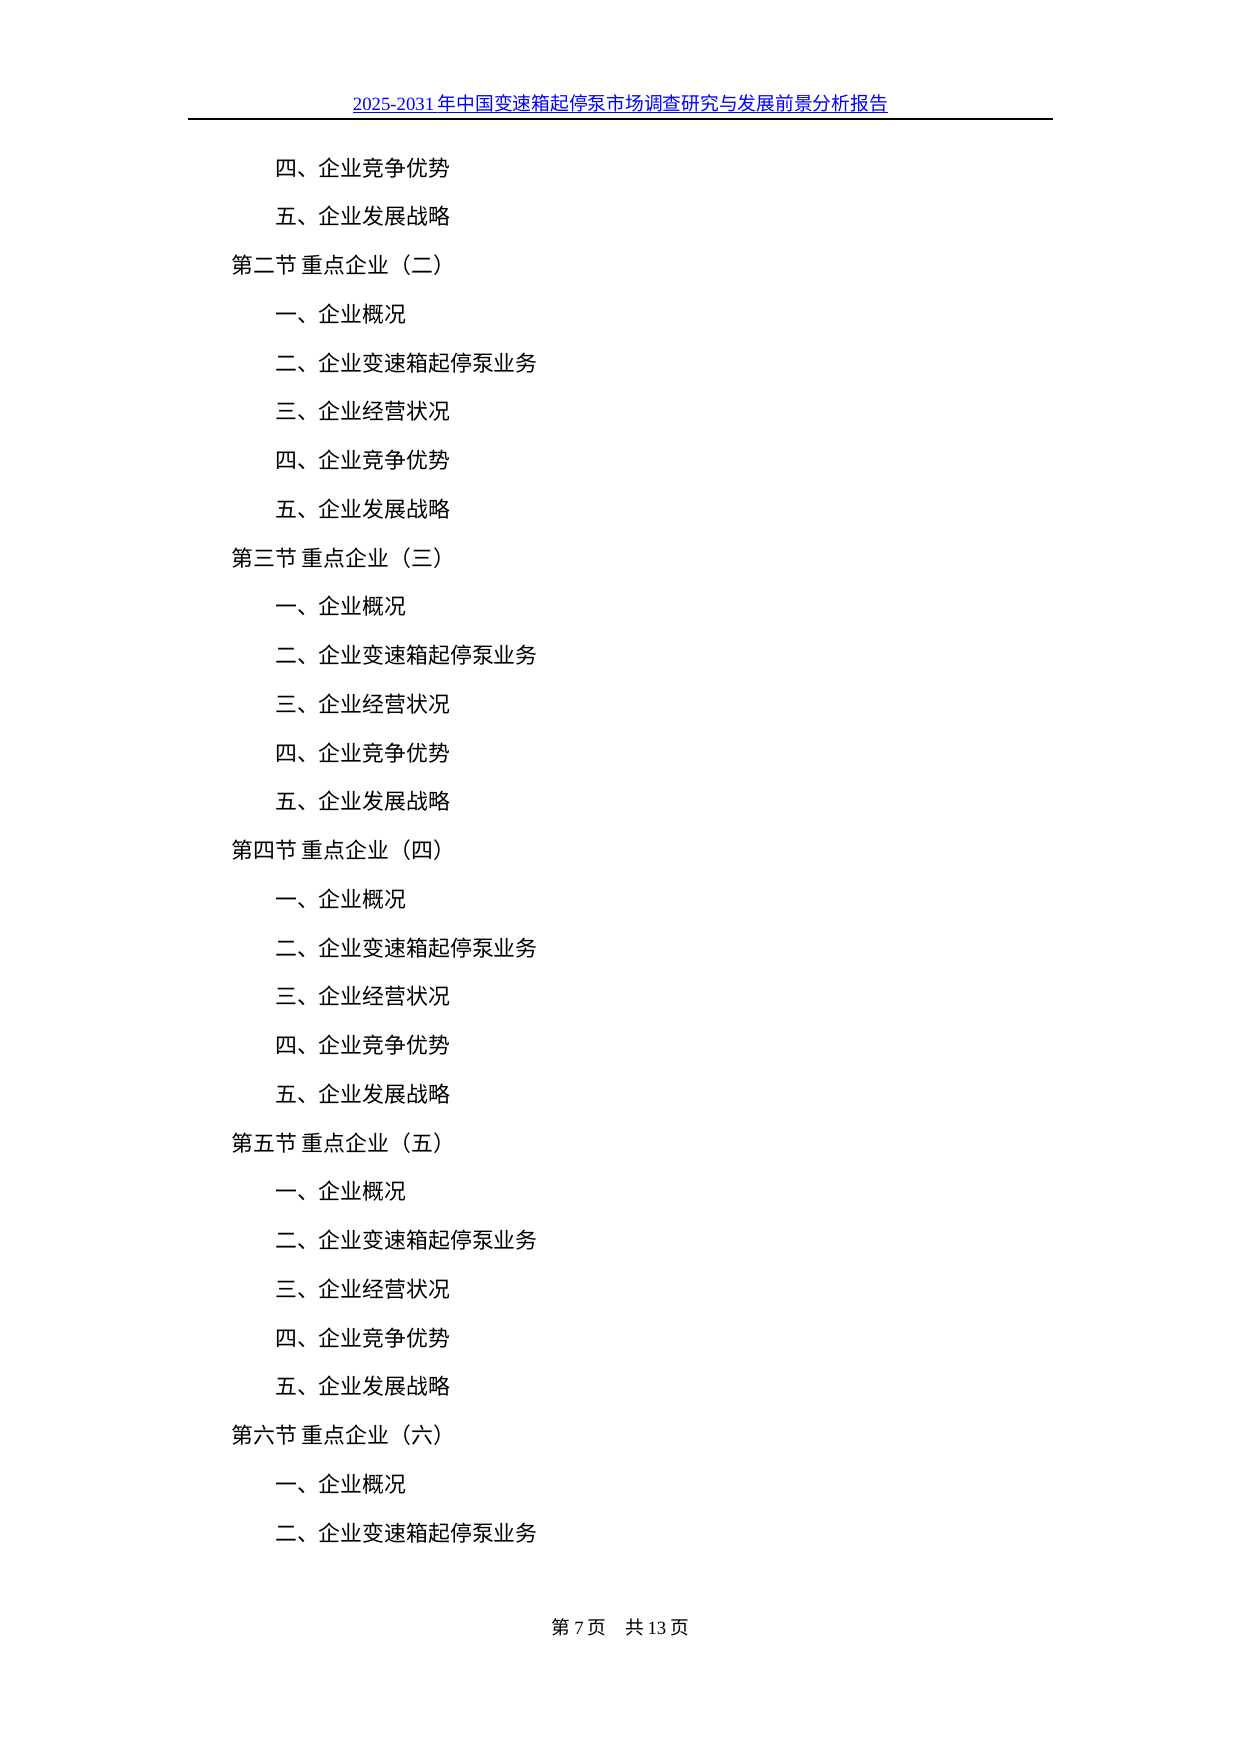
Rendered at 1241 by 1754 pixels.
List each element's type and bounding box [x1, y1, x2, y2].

text [187, 150, 1053, 1548]
